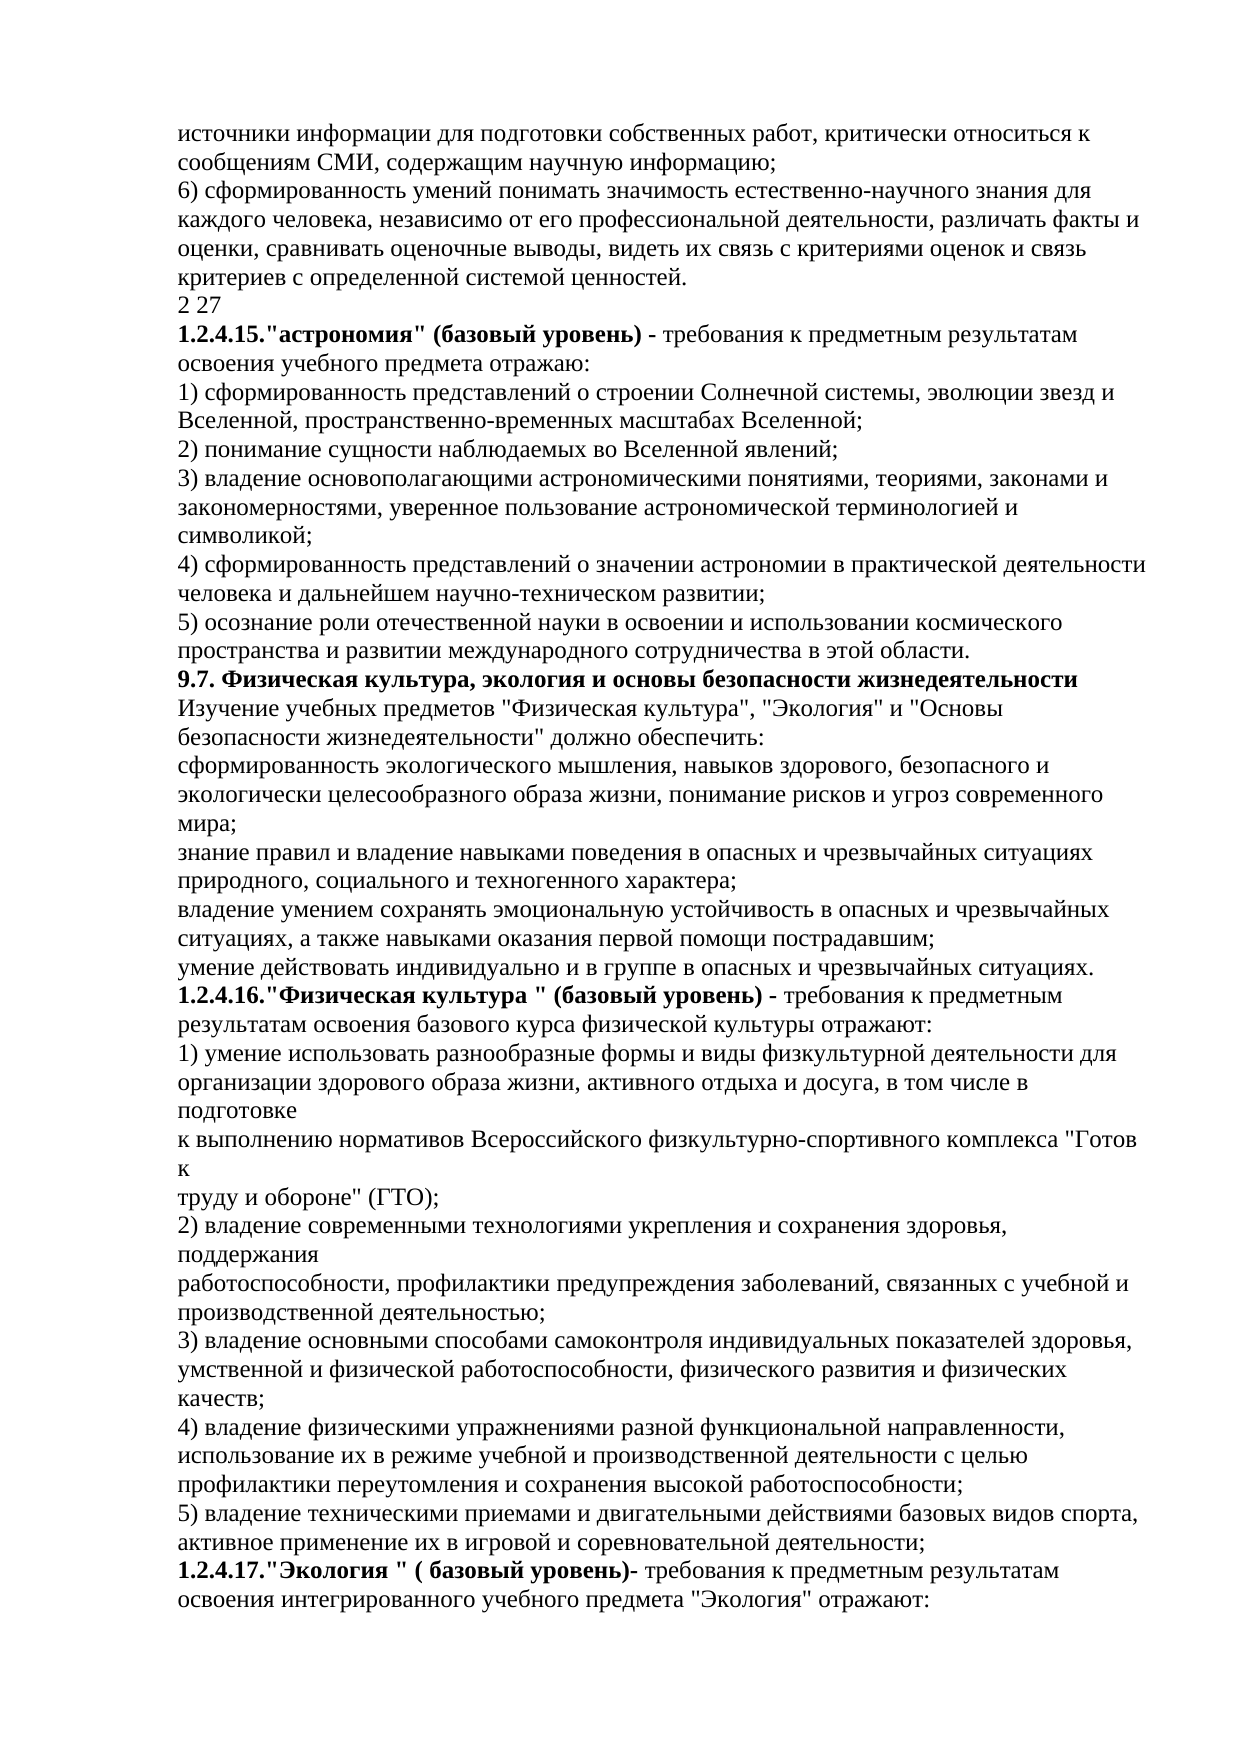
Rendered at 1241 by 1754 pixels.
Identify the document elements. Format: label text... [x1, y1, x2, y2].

text экологически целесообразного образа жизни, понимание рисков и угроз современного [177, 779, 1152, 808]
text 2) владение современными технологиями укрепления и сохранения здоровья, поддержания [177, 1211, 1152, 1268]
text оценки, сравнивать оценочные выводы, видеть их связь с критериями оценок и связь [177, 233, 1152, 262]
text природного, социального и техногенного характера; [177, 866, 1152, 894]
text 1) сформированность представлений о строении Солнечной системы, эволюции звезд и [177, 377, 1152, 406]
text каждого человека, независимо от его профессиональной деятельности, различать факты и [177, 204, 1152, 233]
text мира; [177, 808, 1152, 837]
text знание правил и владение навыками поведения в опасных и чрезвычайных ситуациях [177, 837, 1152, 866]
text труду и обороне" (ГТО); [177, 1182, 1152, 1211]
text закономерностями, уверенное пользование астрономической терминологией и символикой; [177, 492, 1152, 549]
text активное применение их в игровой и соревновательной деятельности; [177, 1527, 1152, 1556]
text пространства и развитии международного сотрудничества в этой области. [177, 636, 1152, 664]
text освоения учебного предмета отражаю: [177, 348, 1152, 377]
text 4) сформированность представлений о значении астрономии в практической деятельности [177, 549, 1152, 578]
text сообщениям СМИ, содержащим научную информацию; [177, 147, 1152, 176]
text профилактики переутомления и сохранения высокой работоспособности; [177, 1469, 1152, 1498]
text 6) сформированность умений понимать значимость естественно-научного знания для [177, 176, 1152, 204]
text ситуациях, а также навыками оказания первой помощи пострадавшим; [177, 923, 1152, 952]
text к выполнению нормативов Всероссийского физкультурно-спортивного комплекса "Готов к [177, 1124, 1152, 1182]
text источники информации для подготовки собственных работ, критически относиться к [177, 118, 1152, 147]
text 3) владение основополагающими астрономическими понятиями, теориями, законами и [177, 463, 1152, 492]
text Изучение учебных предметов "Физическая культура", "Экология" и "Основы безопасности жизнедеятельности" должно обеспечить: [177, 693, 1152, 751]
text человека и дальнейшем научно-техническом развитии; [177, 578, 1152, 607]
text 1.2.4.16."Физическая культура " (базовый уровень) - требования к предметным [177, 981, 1152, 1009]
text освоения интегрированного учебного предмета "Экология" отражают: [177, 1584, 1152, 1613]
text 1.2.4.15."астрономия" (базовый уровень) - требования к предметным результатам [177, 319, 1152, 348]
text критериев с определенной системой ценностей. [177, 262, 1152, 291]
text Вселенной, пространственно-временных масштабах Вселенной; [177, 406, 1152, 434]
text 2 27 [177, 291, 1152, 319]
text 3) владение основными способами самоконтроля индивидуальных показателей здоровья, [177, 1326, 1152, 1354]
text 1) умение использовать разнообразные формы и виды физкультурной деятельности для [177, 1038, 1152, 1067]
text сформированность экологического мышления, навыков здорового, безопасного и [177, 751, 1152, 779]
text производственной деятельностью; [177, 1297, 1152, 1326]
text 5) осознание роли отечественной науки в освоении и использовании космического [177, 607, 1152, 636]
text работоспособности, профилактики предупреждения заболеваний, связанных с учебной и [177, 1268, 1152, 1297]
text использование их в режиме учебной и производственной деятельности с целью [177, 1441, 1152, 1469]
text 2) понимание сущности наблюдаемых во Вселенной явлений; [177, 434, 1152, 463]
text 4) владение физическими упражнениями разной функциональной направленности, [177, 1412, 1152, 1441]
text организации здорового образа жизни, активного отдыха и досуга, в том числе в подготовке [177, 1067, 1152, 1124]
text умение действовать индивидуально и в группе в опасных и чрезвычайных ситуациях. [177, 952, 1152, 981]
text результатам освоения базового курса физической культуры отражают: [177, 1009, 1152, 1038]
text владение умением сохранять эмоциональную устойчивость в опасных и чрезвычайных [177, 894, 1152, 923]
text 5) владение техническими приемами и двигательными действиями базовых видов спорта, [177, 1498, 1152, 1527]
text 1.2.4.17."Экология " ( базовый уровень)- требования к предметным результатам [177, 1556, 1152, 1584]
text умственной и физической работоспособности, физического развития и физических качеств; [177, 1354, 1152, 1412]
text 9.7. Физическая культура, экология и основы безопасности жизнедеятельности [177, 664, 1152, 693]
